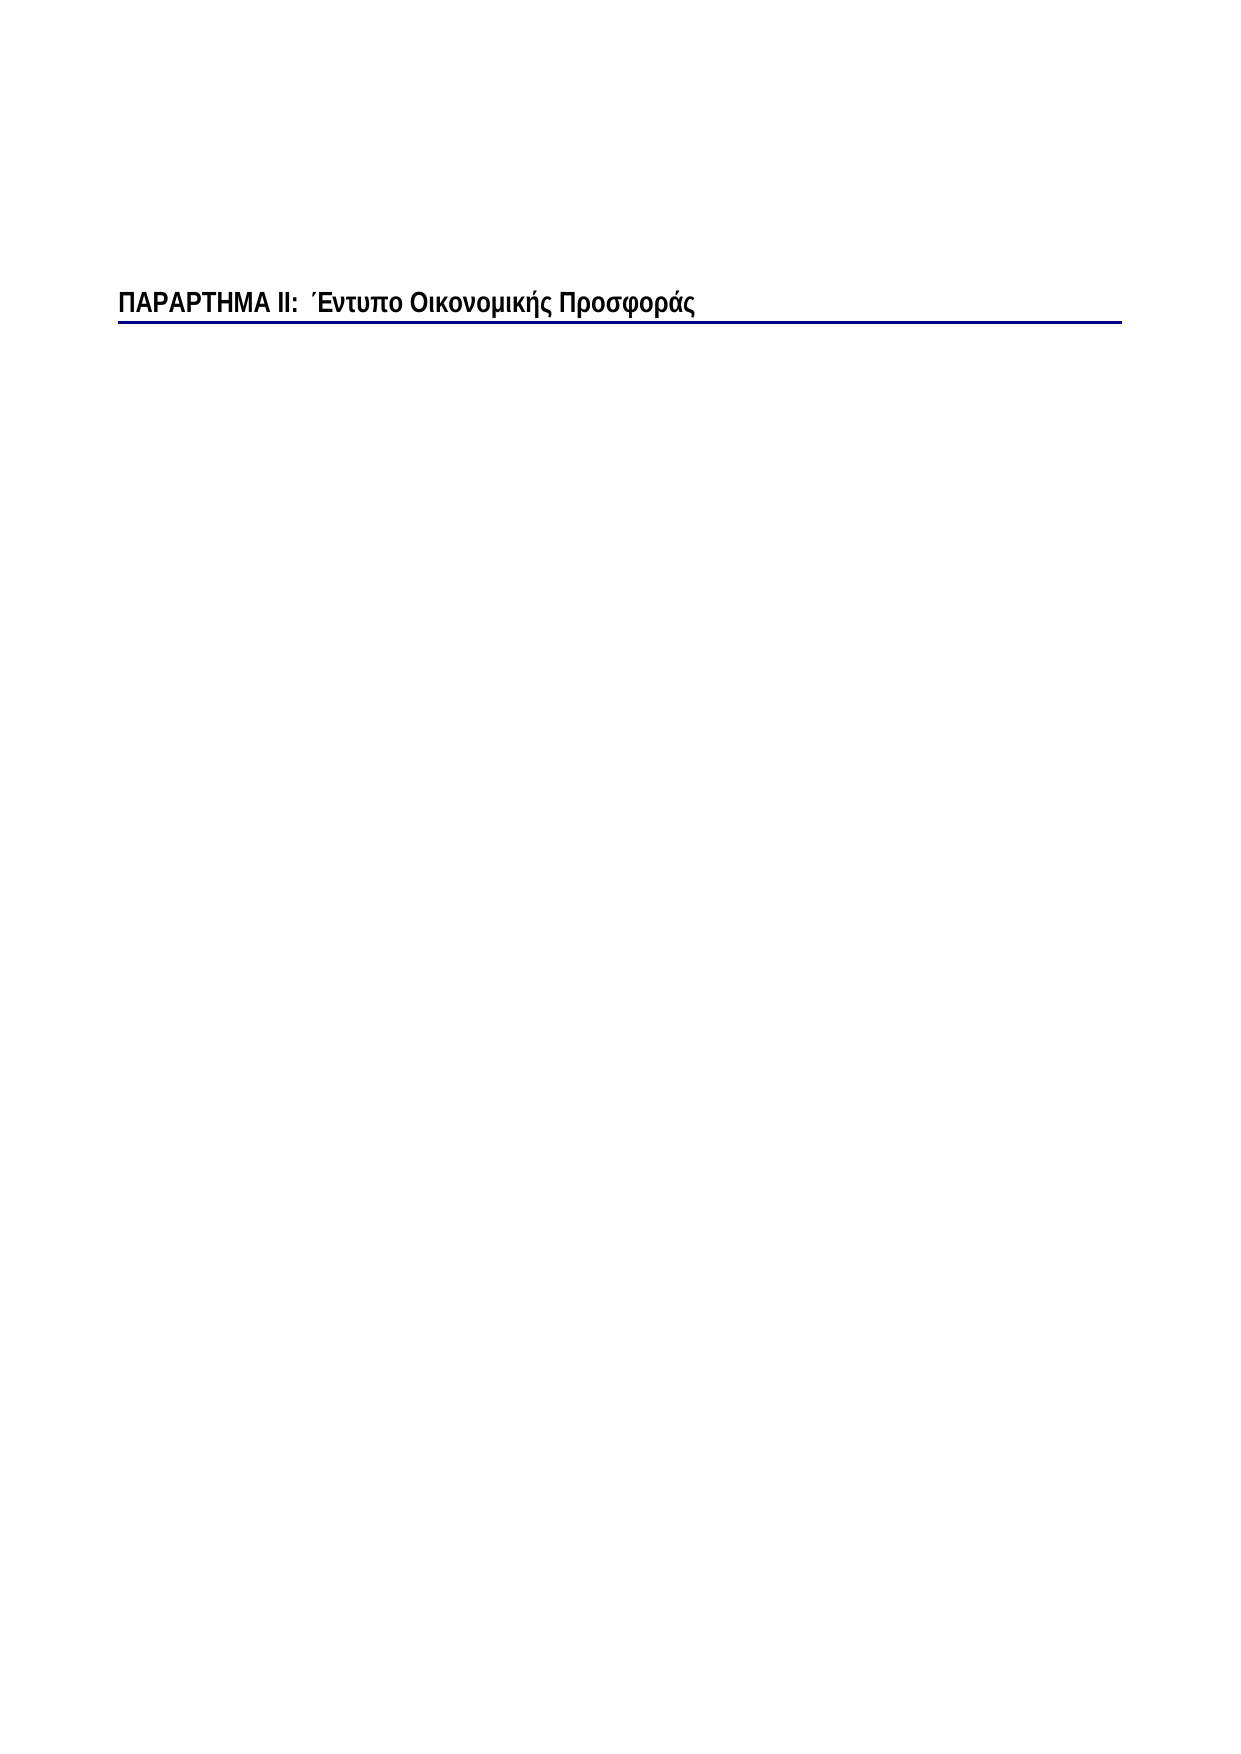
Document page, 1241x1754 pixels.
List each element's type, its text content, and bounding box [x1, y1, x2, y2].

text ΠΑΡΑΡΤΗΜΑ ΙΙ: Έντυπο Οικονομικής Προσφοράς [118, 285, 1122, 321]
